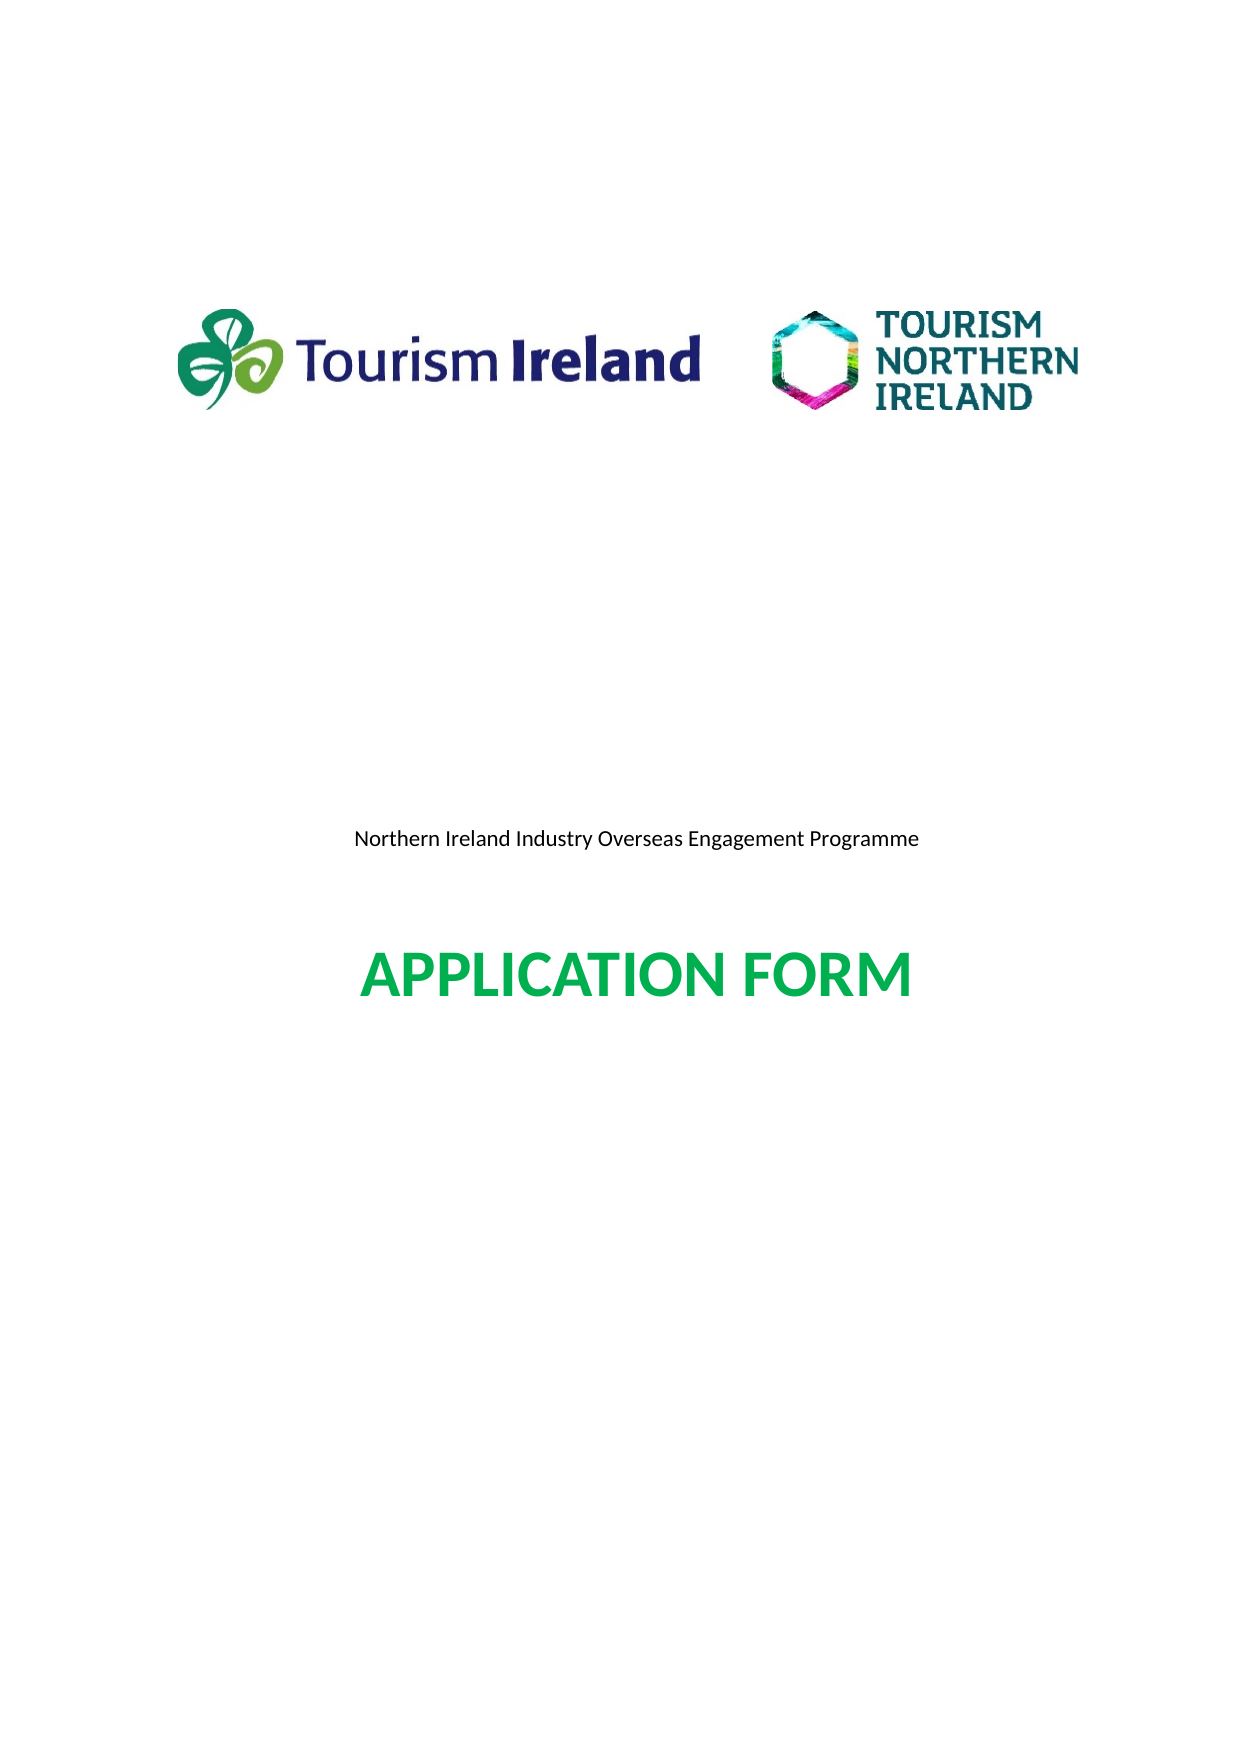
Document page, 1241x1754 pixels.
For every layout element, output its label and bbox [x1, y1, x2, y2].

picture [772, 311, 1078, 410]
picture [177, 309, 700, 410]
